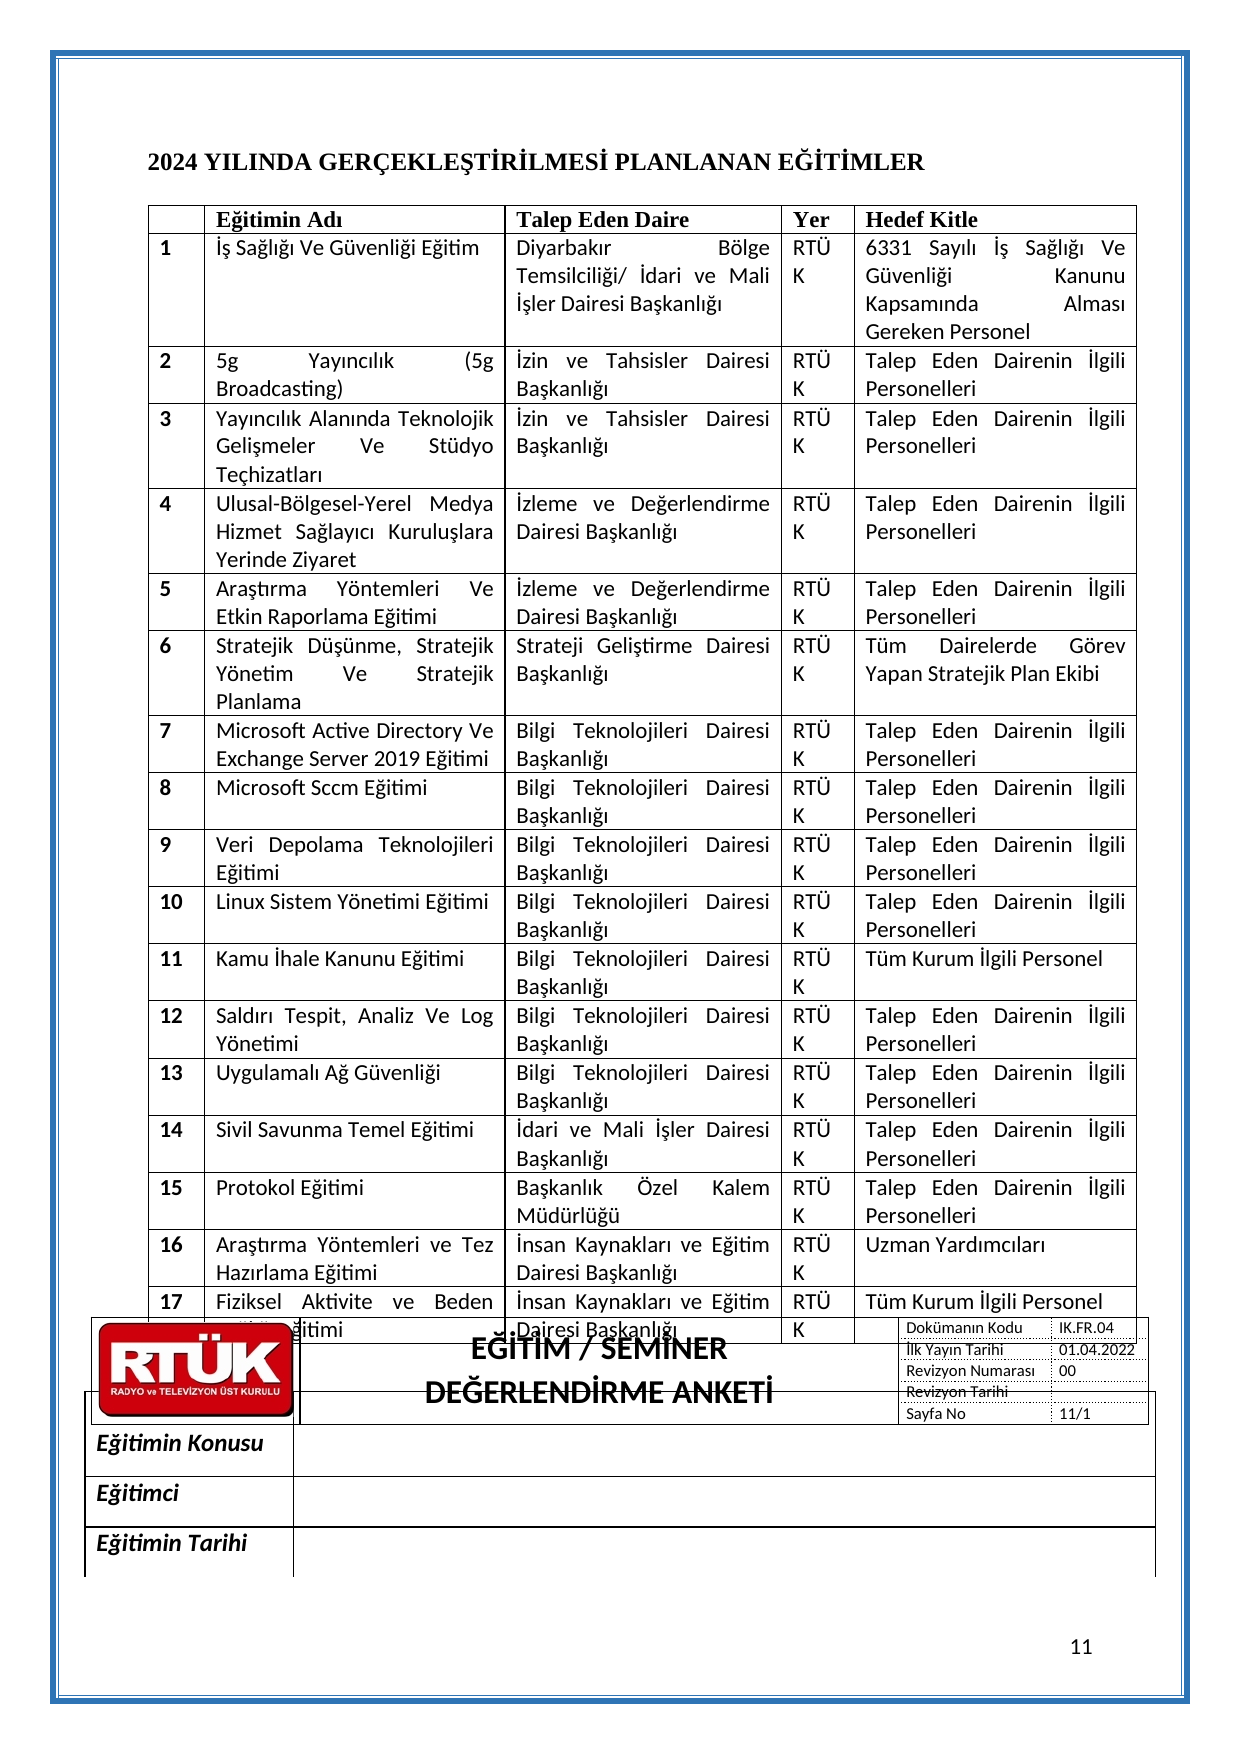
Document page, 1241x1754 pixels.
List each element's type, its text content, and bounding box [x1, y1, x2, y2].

table_cell Strateji Geliştirme Dairesi Başkanlığı [506, 631, 781, 715]
table_cell RTÜK [782, 1287, 854, 1317]
table_cell Fiziksel Aktivite ve Beden Sağlığı Eğitimi [205, 1287, 504, 1317]
table_cell RTÜK [782, 773, 854, 829]
table_cell Bilgi Teknolojileri Dairesi Başkanlığı [506, 944, 781, 1000]
table_cell Yayıncılık Alanında Teknolojik Gelişmeler Ve Stüdyo Teçhizatları [205, 404, 504, 488]
table_cell 12 [149, 1001, 204, 1057]
table_cell Eğitimin Tarihi [86, 1528, 293, 1577]
table_cell 6 [149, 631, 204, 715]
table_cell Sayfa No [899, 1402, 1052, 1423]
table_header [92, 1318, 299, 1423]
table_cell Microsoft Sccm Eğitimi [205, 773, 504, 829]
table_cell [294, 1528, 1155, 1577]
table_cell Talep Eden Dairenin İlgili Personelleri [855, 1116, 1136, 1172]
table_cell RTÜK [782, 887, 854, 943]
table_header [294, 1392, 1155, 1476]
table_cell İlk Yayın Tarihi [899, 1338, 1052, 1359]
table_cell Stratejik Düşünme, Stratejik Yönetim Ve Stratejik Planlama [205, 631, 504, 715]
table_cell RTÜK [782, 574, 854, 630]
table_cell İnsan Kaynakları ve Eğitim Dairesi Başkanlığı [506, 1230, 781, 1286]
table_cell RTÜK [782, 1001, 854, 1057]
table_cell İnsan Kaynakları ve Eğitim Dairesi Başkanlığı [506, 1287, 781, 1317]
table_cell RTÜK [782, 1230, 854, 1286]
table_cell Bilgi Teknolojileri Dairesi Başkanlığı [506, 830, 781, 886]
table_header [149, 206, 204, 232]
table_cell Linux Sistem Yönetimi Eğitimi [205, 887, 504, 943]
table_cell Talep Eden Dairenin İlgili Personelleri [855, 1001, 1136, 1057]
table_cell Tüm Kurum İlgili Personel [855, 1287, 1136, 1317]
table_cell Araştırma Yöntemleri Ve Etkin Raporlama Eğitimi [205, 574, 504, 630]
table_cell 2 [149, 347, 204, 403]
table_cell 01.04.2022 [1052, 1338, 1148, 1359]
table_cell Talep Eden Dairenin İlgili Personelleri [855, 1059, 1136, 1114]
table_header Hedef Kitle [855, 206, 1136, 232]
table_cell RTÜK [782, 631, 854, 715]
table_cell 11 [149, 944, 204, 1000]
table_cell 1/1 [1052, 1402, 1148, 1423]
table_cell 00 [1052, 1359, 1148, 1381]
table_cell Revizyon Numarası [899, 1359, 1052, 1381]
table_cell Talep Eden Dairenin İlgili Personelleri [855, 574, 1136, 630]
table_cell 3 [149, 404, 204, 488]
table_cell Ulusal-Bölgesel-Yerel Medya Hizmet Sağlayıcı Kuruluşlara Yerinde Ziyaret [205, 489, 504, 573]
table_cell 1 [149, 234, 204, 346]
table_cell Talep Eden Dairenin İlgili Personelleri [855, 830, 1136, 886]
table_cell Bilgi Teknolojileri Dairesi Başkanlığı [506, 887, 781, 943]
table_cell Talep Eden Dairenin İlgili Personelleri [855, 887, 1136, 943]
table_header Dokümanın Kodu [899, 1318, 1052, 1338]
table_cell RTÜK [782, 944, 854, 1000]
table_cell 8 [149, 773, 204, 829]
table_cell Saldırı Tespit, Analiz Ve Log Yönetimi [205, 1001, 504, 1057]
table_cell Diyarbakır Bölge Temsilciliği/ İdari ve Mali İşler Dairesi Başkanlığı [506, 234, 781, 346]
table_cell [1052, 1381, 1148, 1402]
table_header IK.FR.04 [1052, 1318, 1148, 1338]
table_cell İzleme ve Değerlendirme Dairesi Başkanlığı [506, 574, 781, 630]
table_cell İzleme ve Değerlendirme Dairesi Başkanlığı [506, 489, 781, 573]
table_cell Uygulamalı Ağ Güvenliği [205, 1059, 504, 1114]
table_cell Tüm Kurum İlgili Personel [855, 944, 1136, 1000]
table_cell 5g Yayıncılık (5g Broadcasting) [205, 347, 504, 403]
table_cell Talep Eden Dairenin İlgili Personelleri [855, 404, 1136, 488]
table_cell 7 [149, 716, 204, 772]
table_cell 17 [149, 1287, 204, 1317]
table_cell Uzman Yardımcıları [855, 1230, 1136, 1286]
table_cell İdari ve Mali İşler Dairesi Başkanlığı [506, 1116, 781, 1172]
table_cell RTÜK [782, 489, 854, 573]
table_cell Başkanlık Özel Kalem Müdürlüğü [506, 1173, 781, 1229]
table_cell Bilgi Teknolojileri Dairesi Başkanlığı [506, 716, 781, 772]
table_cell RTÜK [782, 1116, 854, 1172]
table_cell İş Sağlığı Ve Güvenliği Eğitim [205, 234, 504, 346]
table_cell Tüm Dairelerde Görev Yapan Stratejik Plan Ekibi [855, 631, 1136, 715]
table_cell İzin ve Tahsisler Dairesi Başkanlığı [506, 347, 781, 403]
table_cell Talep Eden Dairenin İlgili Personelleri [855, 347, 1136, 403]
table_cell İzin ve Tahsisler Dairesi Başkanlığı [506, 404, 781, 488]
picture [98, 1322, 294, 1417]
table_header EĞİTİM / SEMİNER DEĞERLENDİRME ANKETİ [301, 1318, 898, 1423]
table_cell RTÜK [782, 1173, 854, 1229]
table_cell Eğitimci [86, 1477, 293, 1526]
table_cell RTÜK [782, 347, 854, 403]
table_cell 5 [149, 574, 204, 630]
table_cell Bilgi Teknolojileri Dairesi Başkanlığı [506, 773, 781, 829]
table_cell 16 [149, 1230, 204, 1286]
table_header Talep Eden Daire [506, 206, 781, 232]
table_cell 6331 Sayılı İş Sağlığı Ve Güvenliği Kanunu Kapsamında Alması Gereken Personel [855, 234, 1136, 346]
table_cell [294, 1477, 1155, 1526]
table_cell RTÜK [782, 830, 854, 886]
table_cell Revizyon Tarihi [899, 1381, 1052, 1402]
text 2024 YILINDA GERÇEKLEŞTİRİLMESİ PLANLANAN EĞİTİMLER [147, 147, 1093, 176]
table_cell Talep Eden Dairenin İlgili Personelleri [855, 773, 1136, 829]
table_cell RTÜK [782, 716, 854, 772]
table_cell 14 [149, 1116, 204, 1172]
table_cell Microsoft Active Directory Ve Exchange Server 2019 Eğitimi [205, 716, 504, 772]
table_header Eğitimin Adı [205, 206, 504, 232]
table_cell Bilgi Teknolojileri Dairesi Başkanlığı [506, 1001, 781, 1057]
table_cell 13 [149, 1059, 204, 1114]
table_cell 4 [149, 489, 204, 573]
table_cell Kamu İhale Kanunu Eğitimi [205, 944, 504, 1000]
table_cell Sivil Savunma Temel Eğitimi [205, 1116, 504, 1172]
table_header Eğitimin Konusu [86, 1392, 293, 1476]
table_cell Bilgi Teknolojileri Dairesi Başkanlığı [506, 1059, 781, 1114]
table_cell Talep Eden Dairenin İlgili Personelleri [855, 716, 1136, 772]
table_cell 9 [149, 830, 204, 886]
table_cell Araştırma Yöntemleri ve Tez Hazırlama Eğitimi [205, 1230, 504, 1286]
table_cell RTÜK [782, 404, 854, 488]
table_cell Veri Depolama Teknolojileri Eğitimi [205, 830, 504, 886]
table_cell Talep Eden Dairenin İlgili Personelleri [855, 489, 1136, 573]
table_cell Talep Eden Dairenin İlgili Personelleri [855, 1173, 1136, 1229]
table_cell RTÜK [782, 1059, 854, 1114]
table_header Yer [782, 206, 854, 232]
table_cell Protokol Eğitimi [205, 1173, 504, 1229]
table_cell 15 [149, 1173, 204, 1229]
table_cell RTÜK [782, 234, 854, 346]
table_cell 10 [149, 887, 204, 943]
